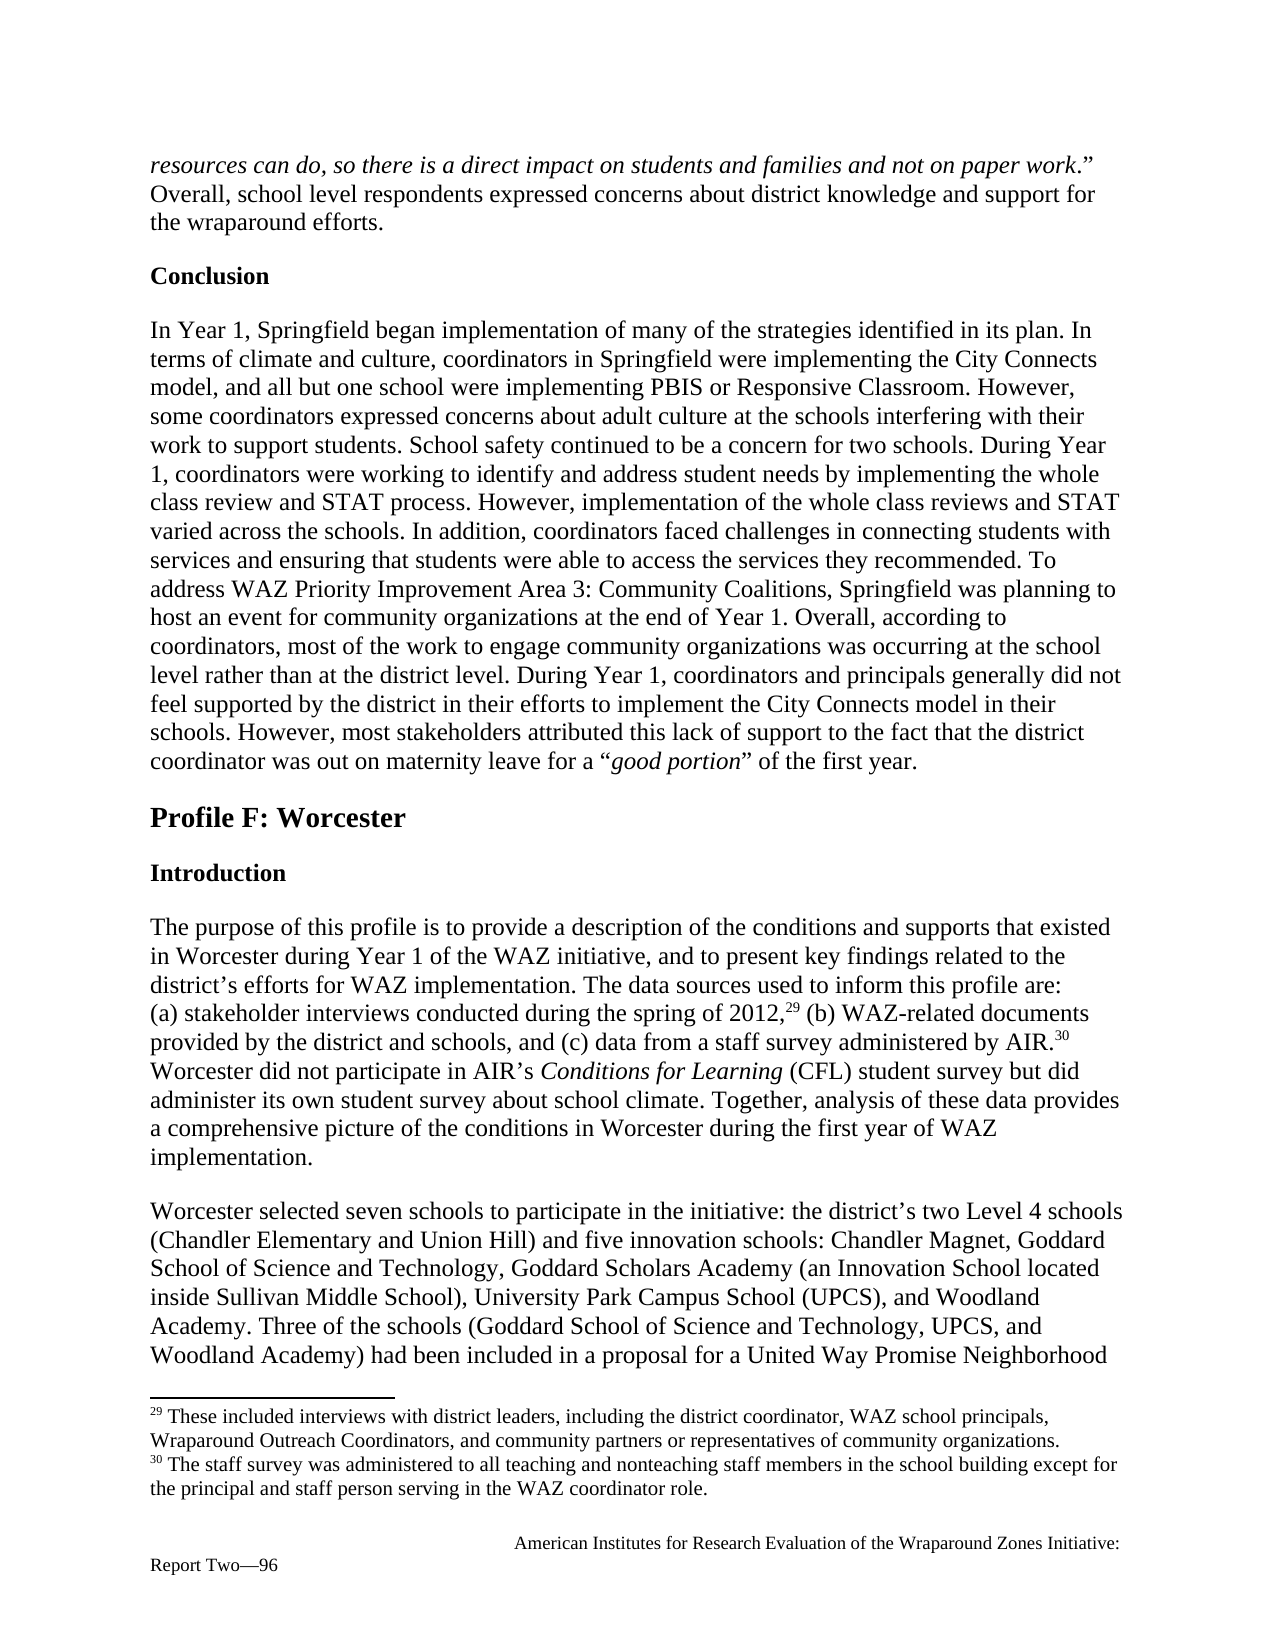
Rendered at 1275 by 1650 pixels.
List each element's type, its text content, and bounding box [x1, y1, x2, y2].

text The purpose of this profile is to provide a description of the conditions and supports that existed in Worcester during Year 1 of the WAZ initiative, and to present key findings related to the district’s efforts for WAZ implementation. The data sources used to inform this profile are: (a) stakeholder interviews conducted during the spring of 2012, (b) WAZ-related documents provided by the district and schools, and (c) data from a staff survey administered by AIR. Worcester did not participate in AIR’s Conditions for Learning (CFL) student survey but did administer its own student survey about school climate. Together, analysis of these data provides a comprehensive picture of the conditions in Worcester during the first year of WAZ implementation. [150, 912, 1125, 1171]
subtitle Profile F: Worcester [150, 800, 1125, 833]
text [150, 150, 1125, 236]
subtitle Introduction [150, 858, 1125, 887]
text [150, 1196, 1125, 1368]
subtitle Conclusion [150, 261, 1125, 290]
text In Year 1, Springfield began implementation of many of the strategies identified in its plan. In terms of climate and culture, coordinators in Springfield were implementing the City Connects model, and all but one school were implementing PBIS or Responsive Classroom. However, some coordinators expressed concerns about adult culture at the schools interfering with their work to support students. School safety continued to be a concern for two schools. During Year 1, coordinators were working to identify and address student needs by implementing the whole class review and STAT process. However, implementation of the whole class reviews and STAT varied across the schools. In addition, coordinators faced challenges in connecting students with services and ensuring that students were able to access the services they recommended. To address WAZ Priority Improvement Area 3: Community Coalitions, Springfield was planning to host an event for community organizations at the end of Year 1. Overall, according to coordinators, most of the work to engage community organizations was occurring at the school level rather than at the district level. During Year 1, coordinators and principals generally did not feel supported by the district in their efforts to implement the City Connects model in their schools. However, most stakeholders attributed this lack of support to the fact that the district coordinator was out on maternity leave for a “good portion” of the first year. [150, 315, 1125, 775]
